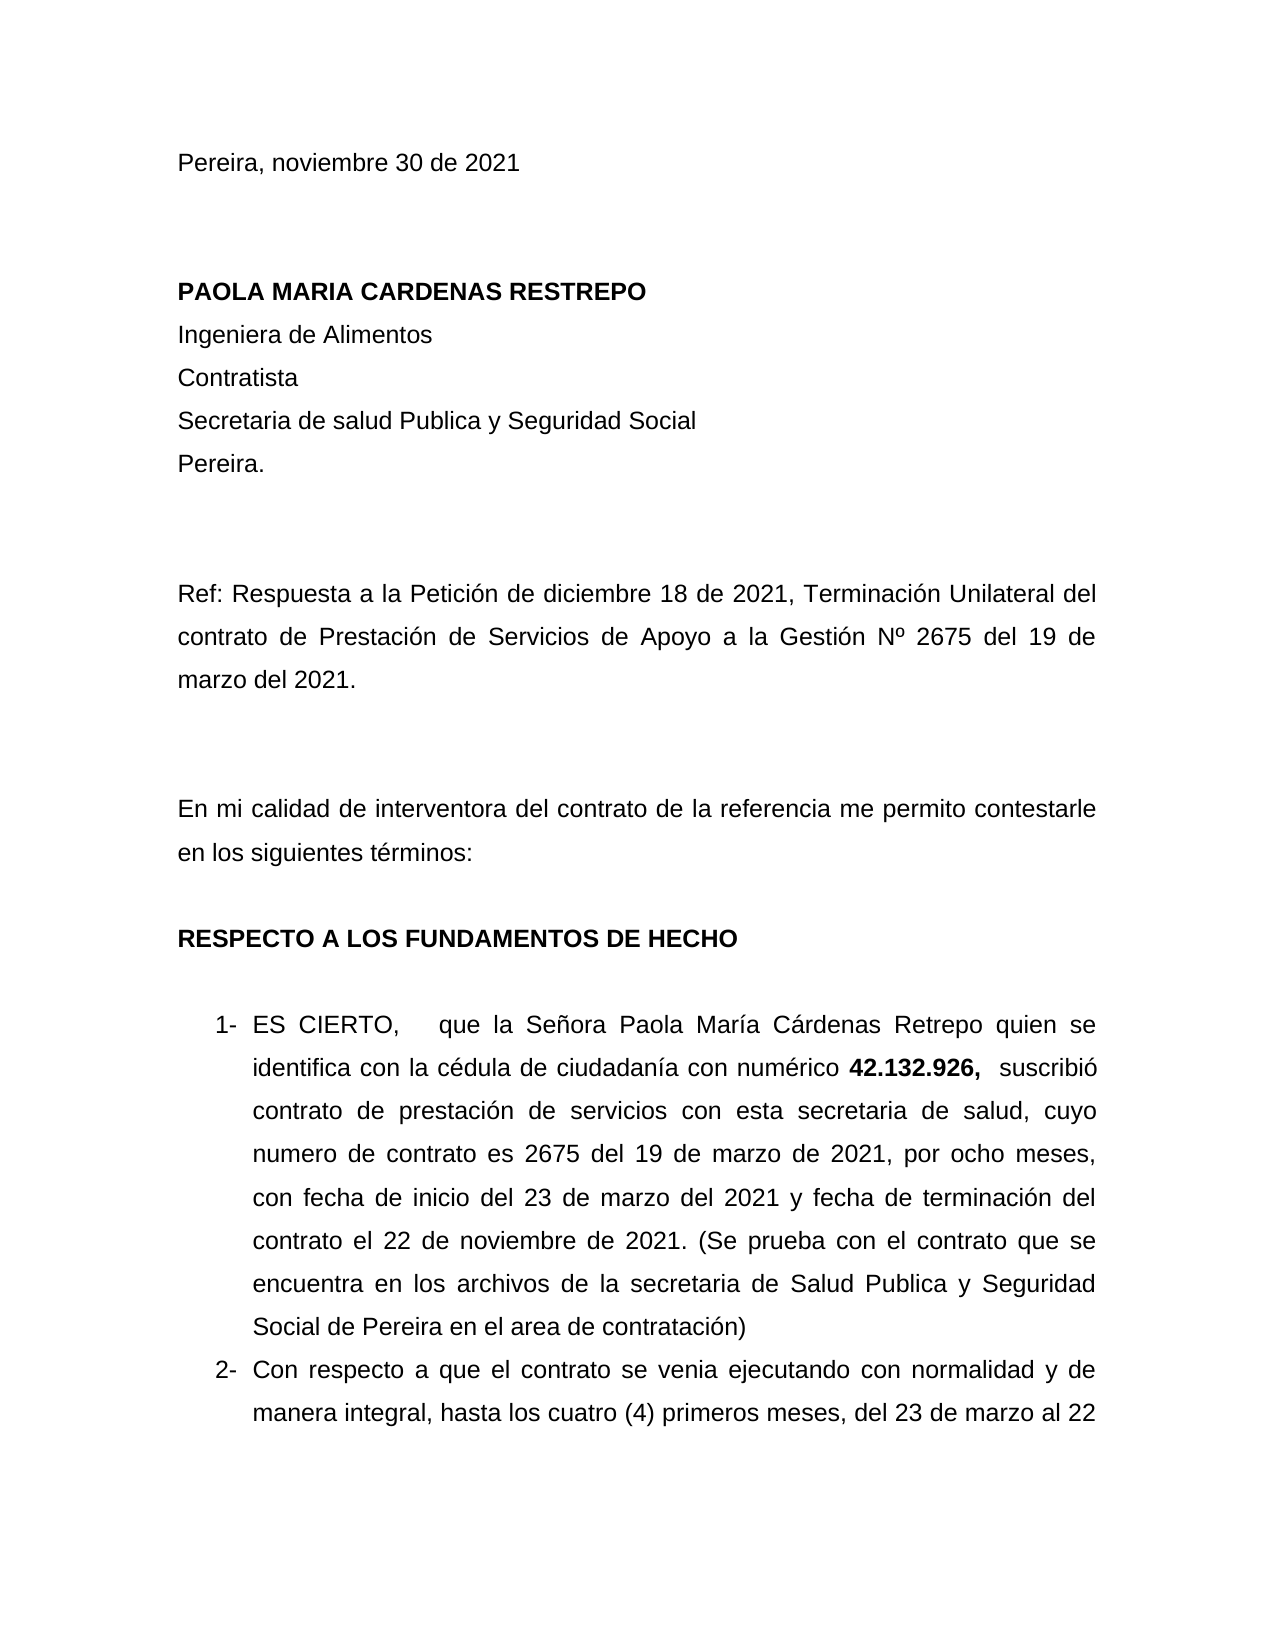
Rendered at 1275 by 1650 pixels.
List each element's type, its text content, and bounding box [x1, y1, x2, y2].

text Contratista [177, 363, 1098, 392]
text Pereira. [177, 449, 1098, 478]
text RESPECTO A LOS FUNDAMENTOS DE HECHO [177, 924, 1098, 953]
list ES CIERTO, que la Señora Paola María Cárdenas Retrepo quien se identifica con la cédula de ciudadanía con numérico 42.132.926, suscribió contrato de prestación de servicios con esta secretaria de salud, cuyo numero de contrato es 2675 del 19 de marzo de 2021, por ocho meses, con fecha de inicio del 23 de marzo del 2021 y fecha de terminación del contrato el 22 de noviembre de 2021. (Se prueba con el contrato que se encuentra en los archivos de la secretaria de Salud Publica y Seguridad Social de Pereira en el area de contratación) [215, 1010, 1098, 1341]
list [215, 1355, 1098, 1427]
text Secretaria de salud Publica y Seguridad Social [177, 406, 1098, 435]
text En mi calidad de interventora del contrato de la referencia me permito contestarle en los siguientes términos: [177, 794, 1098, 866]
text Pereira, noviembre 30 de 2021 [177, 148, 1098, 176]
text Ingeniera de Alimentos [177, 320, 1098, 349]
text PAOLA MARIA CARDENAS RESTREPO [177, 277, 1098, 306]
text Ref: Respuesta a la Petición de diciembre 18 de 2021, Terminación Unilateral del contrato de Prestación de Servicios de Apoyo a la Gestión Nº 2675 del 19 de marzo del 2021. [177, 579, 1098, 694]
